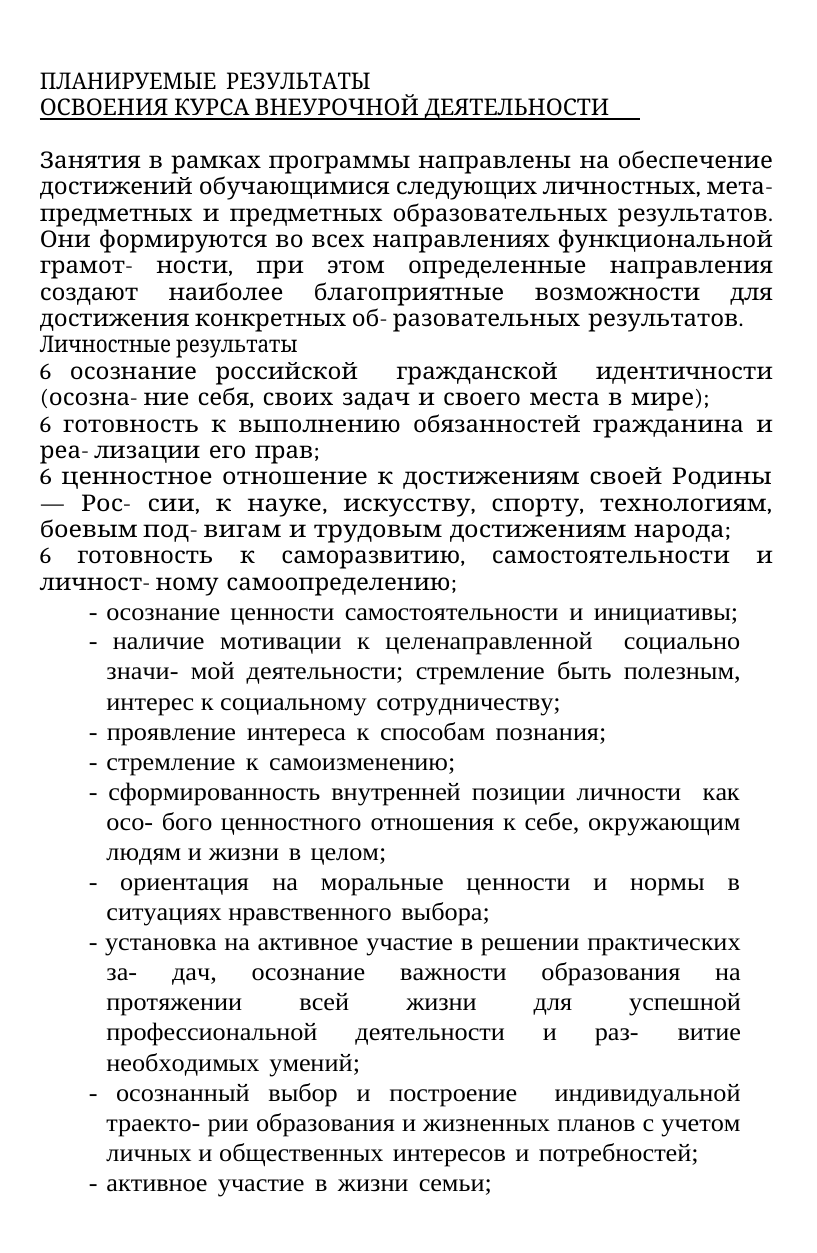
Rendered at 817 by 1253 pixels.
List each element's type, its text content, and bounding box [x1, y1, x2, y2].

text 6 готовность к саморазвитию, самостоятельности и личност- ному самоопределению; [39, 543, 773, 596]
text - активное участие в жизни семьи; [89, 1168, 773, 1197]
text - осознание ценности самостоятельности и инициативы; [89, 597, 773, 625]
text Личностные результаты [39, 332, 773, 359]
text - установка на активное участие в решении практических за- дач, осознание важности образования на протяжении всей жизни для успешной профессиональной деятельности и раз- витие необходимых умений; [88, 927, 741, 1076]
text ОСВОЕНИЯ КУРСА ВНЕУРОЧНОЙ ДЕЯТЕЛЬНОСТИ [39, 95, 773, 121]
text - ориентация на моральные ценности и нормы в ситуациях нравственного выбора; [88, 867, 740, 926]
text Занятия в рамках программы направлены на обеспечение достижений обучающимися следующих личностных, мета- предметных и предметных образовательных результатов. Они формируются во всех направлениях функциональной грамот- ности, при этом определенные направления создают наиболее благоприятные возможности для достижения конкретных об- разовательных результатов. [39, 148, 773, 332]
text - стремление к самоизменению; [89, 747, 773, 775]
text - наличие мотивации к целенаправленной социально значи- мой деятельности; стремление быть полезным, интерес к социальному сотрудничеству; [88, 626, 741, 715]
text 6 осознание российской гражданской идентичности (осозна- ние себя, своих задач и своего места в мире); [39, 359, 773, 411]
text - сформированность внутренней позиции личности как осо- бого ценностного отношения к себе, окружающим людям и жизни в целом; [88, 777, 740, 866]
text - осознанный выбор и построение индивидуальной траекто- рии образования и жизненных планов с учетом личных и общественных интересов и потребностей; [88, 1078, 741, 1167]
text 6 готовность к выполнению обязанностей гражданина и реа- лизации его прав; [39, 411, 773, 464]
text 6 ценностное отношение к достижениям своей Родины — Рос- сии, к науке, искусству, спорту, технологиям, боевым под- вигам и трудовым достижениям народа; [39, 464, 773, 543]
text ПЛАНИРУЕМЫЕ РЕЗУЛЬТАТЫ [39, 69, 773, 95]
text - проявление интереса к способам познания; [89, 717, 773, 746]
